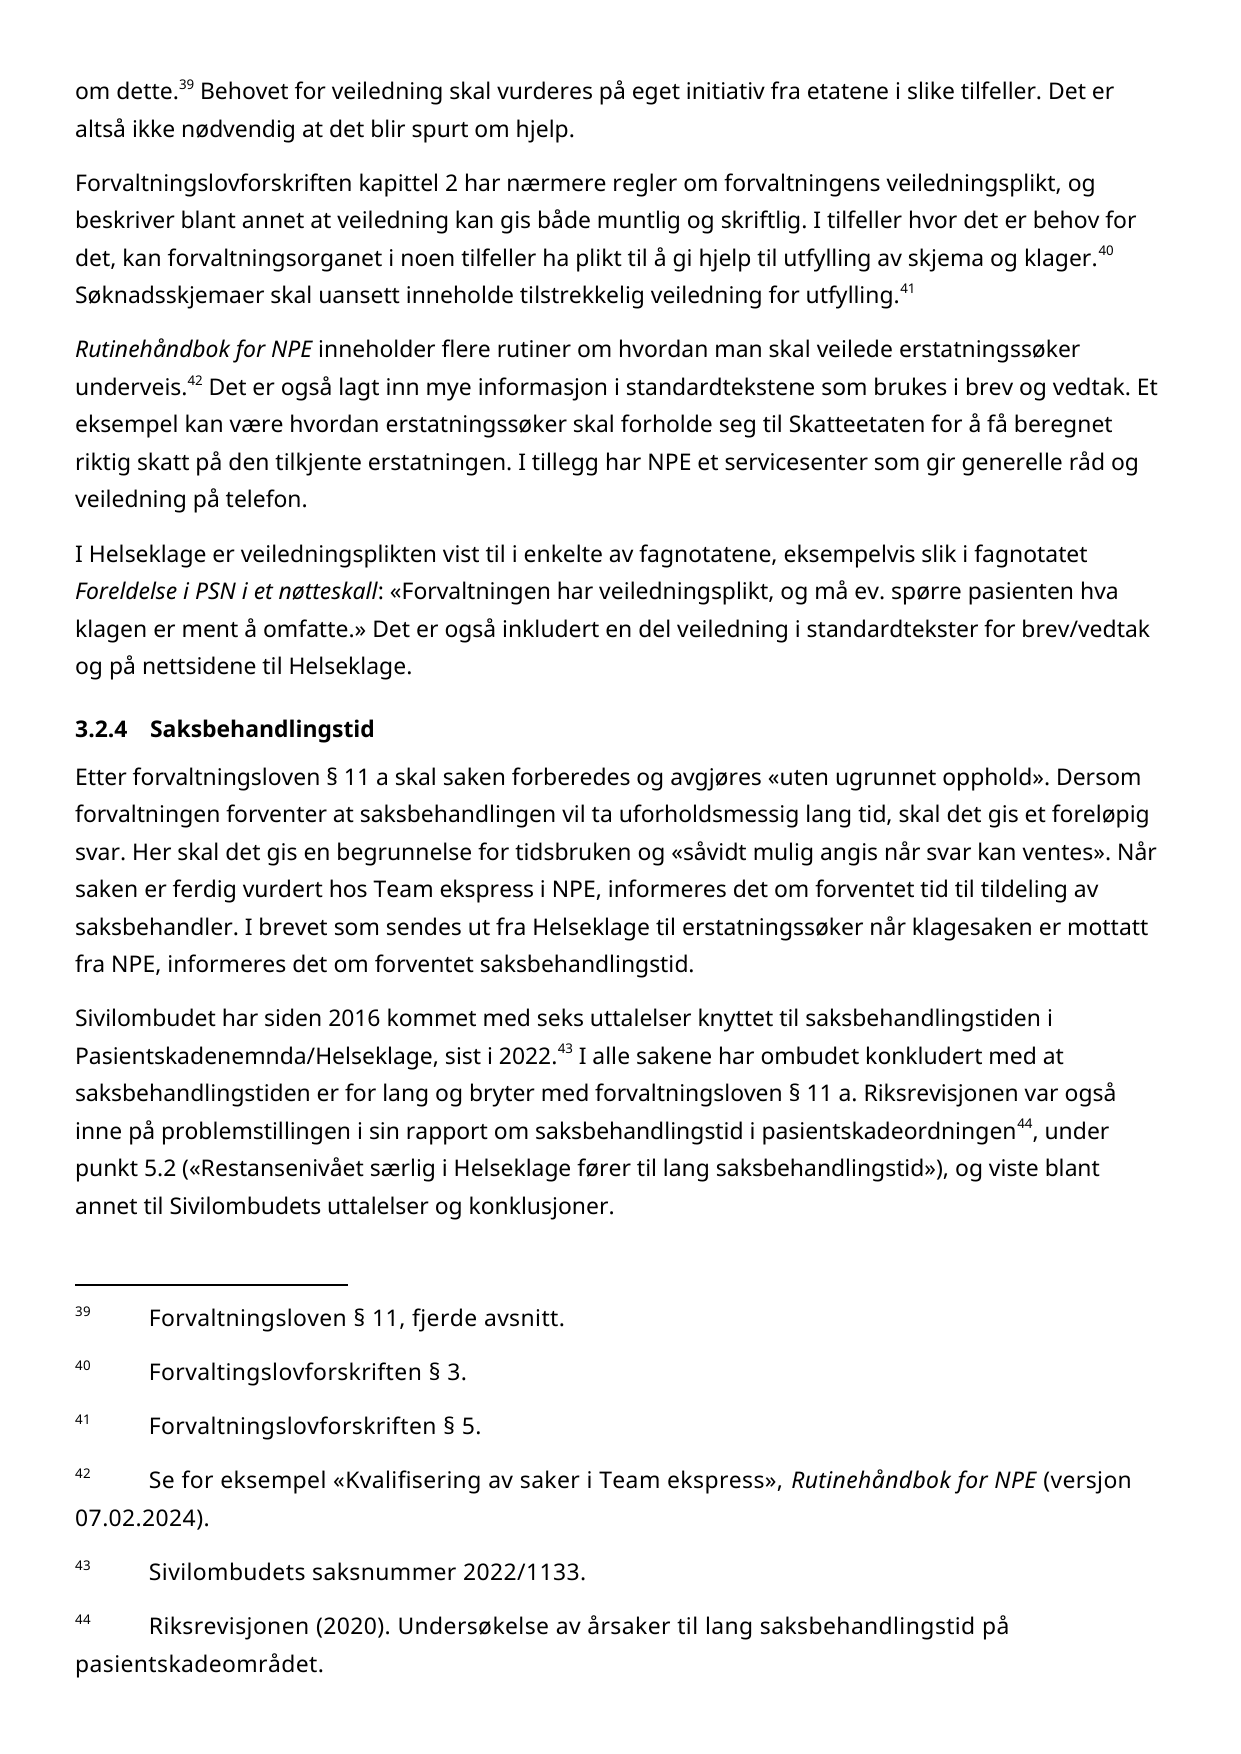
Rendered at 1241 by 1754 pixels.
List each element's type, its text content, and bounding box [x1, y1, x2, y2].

text Etter forvaltningsloven § 11 a skal saken forberedes og avgjøres «uten ugrunnet opphold». Dersom forvaltningen forventer at saksbehandlingen vil ta uforholdsmessig lang tid, skal det gis et foreløpig svar. Her skal det gis en begrunnelse for tidsbruken og «såvidt mulig angis når svar kan ventes». Når saken er ferdig vurdert hos Team ekspress i NPE, informeres det om forventet tid til tildeling av saksbehandler. I brevet som sendes ut fra Helseklage til erstatningssøker når klagesaken er mottatt fra NPE, informeres det om forventet saksbehandlingstid. [75, 760, 1165, 979]
text Forvaltningslovforskriften kapittel 2 har nærmere regler om forvaltningens veiledningsplikt, og beskriver blant annet at veiledning kan gis både muntlig og skriftlig. I tilfeller hvor det er behov for det, kan forvaltningsorganet i noen tilfeller ha plikt til å gi hjelp til utfylling av skjema og klager. Søknadsskjemaer skal uansett inneholde tilstrekkelig veiledning for utfylling. [75, 167, 1165, 310]
subtitle Saksbehandlingstid [75, 712, 1165, 744]
text Sivilombudet har siden 2016 kommet med seks uttalelser knyttet til saksbehandlingstiden i Pasientskadenemnda/Helseklage, sist i 2022. I alle sakene har ombudet konkludert med at saksbehandlingstiden er for lang og bryter med forvaltningsloven § 11 a. Riksrevisjonen var også inne på problemstillingen i sin rapport om saksbehandlingstid i pasientskadeordningen, under punkt 5.2 («Restansenivået særlig i Helseklage fører til lang saksbehandlingstid»), og viste blant annet til Sivilombudets uttalelser og konklusjoner. [75, 1002, 1165, 1221]
text Rutinehåndbok for NPE inneholder flere rutiner om hvordan man skal veilede erstatningssøker underveis. Det er også lagt inn mye informasjon i standardtekstene som brukes i brev og vedtak. Et eksempel kan være hvordan erstatningssøker skal forholde seg til Skatteetaten for å få beregnet riktig skatt på den tilkjente erstatningen. I tillegg har NPE et servicesenter som gir generelle råd og veiledning på telefon. [75, 333, 1165, 514]
text I Helseklage er veiledningsplikten vist til i enkelte av fagnotatene, eksempelvis slik i fagnotatet Foreldelse i PSN i et nøtteskall: «Forvaltningen har veiledningsplikt, og må ev. spørre pasienten hva klagen er ment å omfatte.» Det er også inkludert en del veiledning i standardtekster for brev/vedtak og på nettsidene til Helseklage. [75, 537, 1165, 681]
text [75, 75, 1165, 144]
